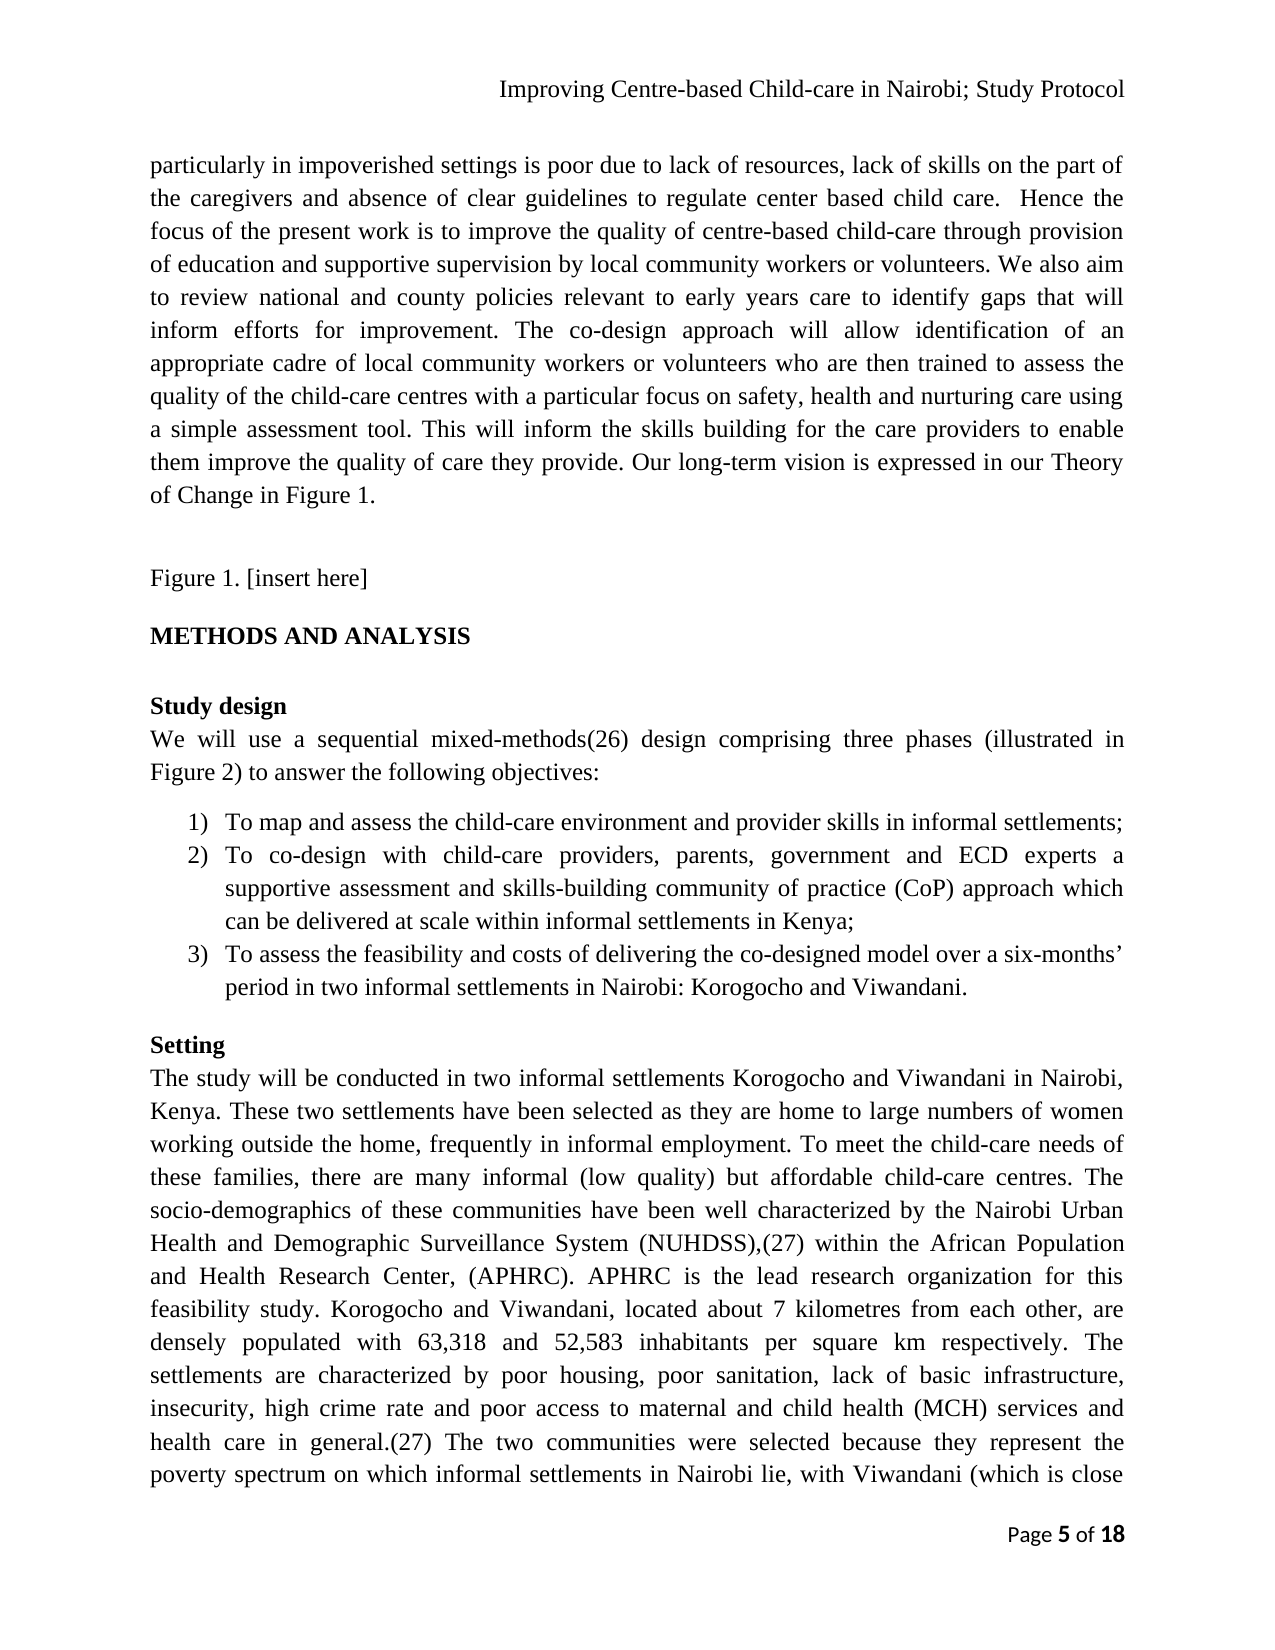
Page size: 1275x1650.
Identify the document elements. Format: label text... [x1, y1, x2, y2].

subtitle Study design [150, 691, 1125, 720]
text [150, 150, 1125, 509]
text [150, 1063, 1125, 1488]
list To assess the feasibility and costs of delivering the co-designed model over a six-months’ period in two informal settlements in Nairobi: Korogocho and Viwandani. [187, 939, 1125, 1001]
subtitle METHODS AND ANALYSIS [150, 621, 1125, 650]
text Figure 1. [insert here] [150, 563, 1125, 592]
list To map and assess the child-care environment and provider skills in informal settlements; [187, 807, 1125, 836]
text We will use a sequential mixed-methods(26) design comprising three phases (illustrated in Figure 2) to answer the following objectives: [150, 724, 1125, 786]
list To co-design with child-care providers, parents, government and ECD experts a supportive assessment and skills-building community of practice (CoP) approach which can be delivered at scale within informal settlements in Kenya; [187, 840, 1125, 935]
text Setting [150, 1030, 1125, 1059]
